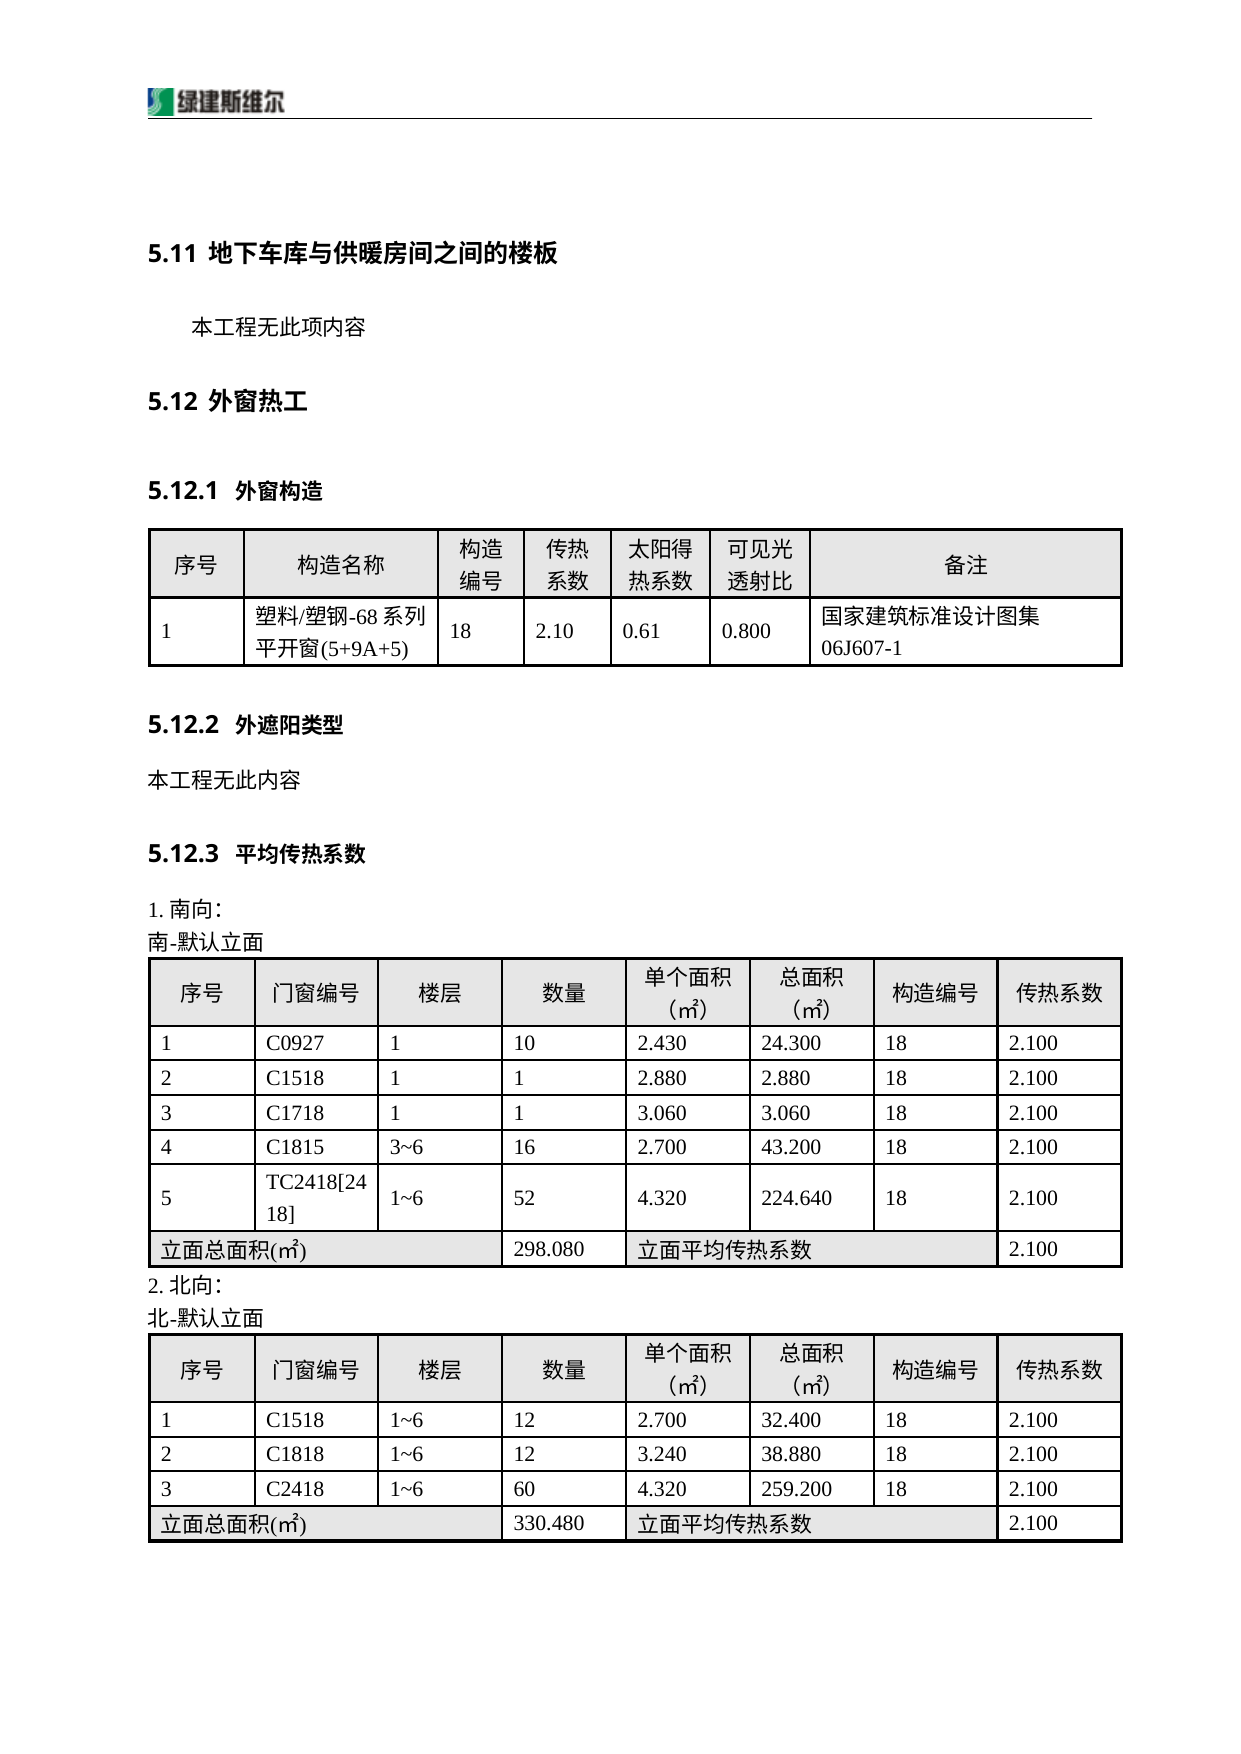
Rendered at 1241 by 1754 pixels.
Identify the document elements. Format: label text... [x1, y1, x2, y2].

table_cell 3.060 [627, 1096, 749, 1128]
table_cell C1818 [256, 1438, 377, 1470]
table_header 传热系数 [999, 1336, 1120, 1401]
table_cell 18 [875, 1403, 996, 1436]
table_cell 0.61 [612, 599, 709, 663]
text 北-默认立面 [148, 1300, 1092, 1333]
table_cell 1 [379, 1061, 501, 1094]
table_header 序号 [151, 531, 243, 596]
table_cell 4.320 [627, 1472, 749, 1505]
table_cell 24.300 [751, 1027, 873, 1059]
table_cell 3.240 [627, 1438, 749, 1470]
table_cell 2.100 [999, 1438, 1120, 1470]
table_cell 18 [875, 1131, 996, 1163]
table_cell TC2418[2418] [256, 1165, 377, 1230]
table_cell 1~6 [379, 1472, 501, 1505]
table_header 序号 [151, 1336, 254, 1401]
table_cell C2418 [256, 1472, 377, 1505]
table_cell C0927 [256, 1027, 377, 1059]
text 2. 北向： [148, 1268, 1092, 1300]
table_header 序号 [151, 960, 254, 1025]
table_cell 2.430 [627, 1027, 749, 1059]
subtitle 外遮阳类型 [148, 692, 1092, 757]
table_cell 2.100 [999, 1131, 1120, 1163]
table_cell 4.320 [627, 1165, 749, 1230]
text 本工程无此项内容 [148, 309, 1092, 342]
table_cell 18 [875, 1438, 996, 1470]
table_cell 330.480 [503, 1507, 625, 1539]
table_header 数量 [503, 1336, 625, 1401]
subtitle 地下车库与供暖房间之间的楼板 [148, 219, 1092, 284]
subtitle 外窗构造 [148, 457, 1092, 522]
table_cell 3.060 [751, 1096, 873, 1128]
table_header 数量 [503, 960, 625, 1025]
table_header 楼层 [379, 1336, 501, 1401]
table_cell 259.200 [751, 1472, 873, 1505]
table_cell 5 [151, 1165, 254, 1230]
text 本工程无此内容 [148, 763, 1092, 795]
table_header 总面积（㎡） [751, 1336, 873, 1401]
table_cell 18 [439, 599, 523, 663]
table_cell 立面总面积(㎡) [151, 1507, 501, 1539]
table_header 构造编号 [875, 1336, 996, 1401]
table_cell 2.100 [999, 1403, 1120, 1436]
table_header 太阳得热系数 [612, 531, 709, 596]
table_cell C1718 [256, 1096, 377, 1128]
table_cell 1 [503, 1061, 625, 1094]
text 1. 南向： [148, 892, 1092, 924]
table_header 单个面积（㎡） [627, 1336, 749, 1401]
table_cell C1815 [256, 1131, 377, 1163]
table_cell 2.880 [627, 1061, 749, 1094]
table_cell 52 [503, 1165, 625, 1230]
table_header 总面积（㎡） [751, 960, 873, 1025]
table_cell 1~6 [379, 1165, 501, 1230]
table_cell 2.700 [627, 1403, 749, 1436]
picture [147, 88, 288, 116]
table_cell 1 [151, 1403, 254, 1436]
table_header 传热系数 [999, 960, 1120, 1025]
table_cell 2.100 [999, 1507, 1120, 1539]
table_cell 塑料/塑钢-68系列平开窗(5+9A+5) [245, 599, 437, 663]
table_cell 立面平均传热系数 [627, 1232, 996, 1265]
table_cell 立面总面积(㎡) [151, 1232, 501, 1265]
table_cell 2.700 [627, 1131, 749, 1163]
table_cell 3 [151, 1096, 254, 1128]
table_cell 1~6 [379, 1438, 501, 1470]
table_header 可见光透射比 [711, 531, 809, 596]
table_cell 10 [503, 1027, 625, 1059]
table_cell 2.880 [751, 1061, 873, 1094]
subtitle 平均传热系数 [148, 820, 1092, 885]
table_header 构造编号 [875, 960, 996, 1025]
table_header 构造名称 [245, 531, 437, 596]
table_cell 2.100 [999, 1061, 1120, 1094]
table_cell 224.640 [751, 1165, 873, 1230]
table_cell 18 [875, 1165, 996, 1230]
table_cell 立面平均传热系数 [627, 1507, 996, 1539]
table_cell 38.880 [751, 1438, 873, 1470]
table_cell 18 [875, 1096, 996, 1128]
table_cell 2.100 [999, 1027, 1120, 1059]
table_cell 32.400 [751, 1403, 873, 1436]
table_cell 2.100 [999, 1096, 1120, 1128]
table_cell 16 [503, 1131, 625, 1163]
table_cell 1~6 [379, 1403, 501, 1436]
table_cell 0.800 [711, 599, 809, 663]
table_cell 4 [151, 1131, 254, 1163]
table_cell 2.10 [525, 599, 610, 663]
table_header 单个面积（㎡） [627, 960, 749, 1025]
table_cell 2.100 [999, 1472, 1120, 1505]
table_cell 12 [503, 1403, 625, 1436]
table_cell 60 [503, 1472, 625, 1505]
table_cell 18 [875, 1061, 996, 1094]
table_cell 1 [379, 1096, 501, 1128]
text 南-默认立面 [148, 924, 1092, 957]
table_header 楼层 [379, 960, 501, 1025]
table_cell 1 [379, 1027, 501, 1059]
table_cell 298.080 [503, 1232, 625, 1265]
table_header 门窗编号 [256, 960, 377, 1025]
table_cell 2.100 [999, 1232, 1120, 1265]
table_header 构造编号 [439, 531, 523, 596]
table_header 备注 [811, 531, 1120, 596]
table_cell 2 [151, 1438, 254, 1470]
table_cell 2.100 [999, 1165, 1120, 1230]
table_cell 2 [151, 1061, 254, 1094]
table_cell 国家建筑标准设计图集06J607-1 [811, 599, 1120, 663]
table_cell C1518 [256, 1061, 377, 1094]
table_cell 12 [503, 1438, 625, 1470]
table_header 门窗编号 [256, 1336, 377, 1401]
table_cell 43.200 [751, 1131, 873, 1163]
table_cell 3 [151, 1472, 254, 1505]
table_cell 1 [503, 1096, 625, 1128]
table_header 传热系数 [525, 531, 610, 596]
table_cell 3~6 [379, 1131, 501, 1163]
table_cell 18 [875, 1472, 996, 1505]
subtitle 外窗热工 [148, 367, 1092, 432]
table_cell 1 [151, 599, 243, 663]
table_cell C1518 [256, 1403, 377, 1436]
table_cell 1 [151, 1027, 254, 1059]
table_cell 18 [875, 1027, 996, 1059]
